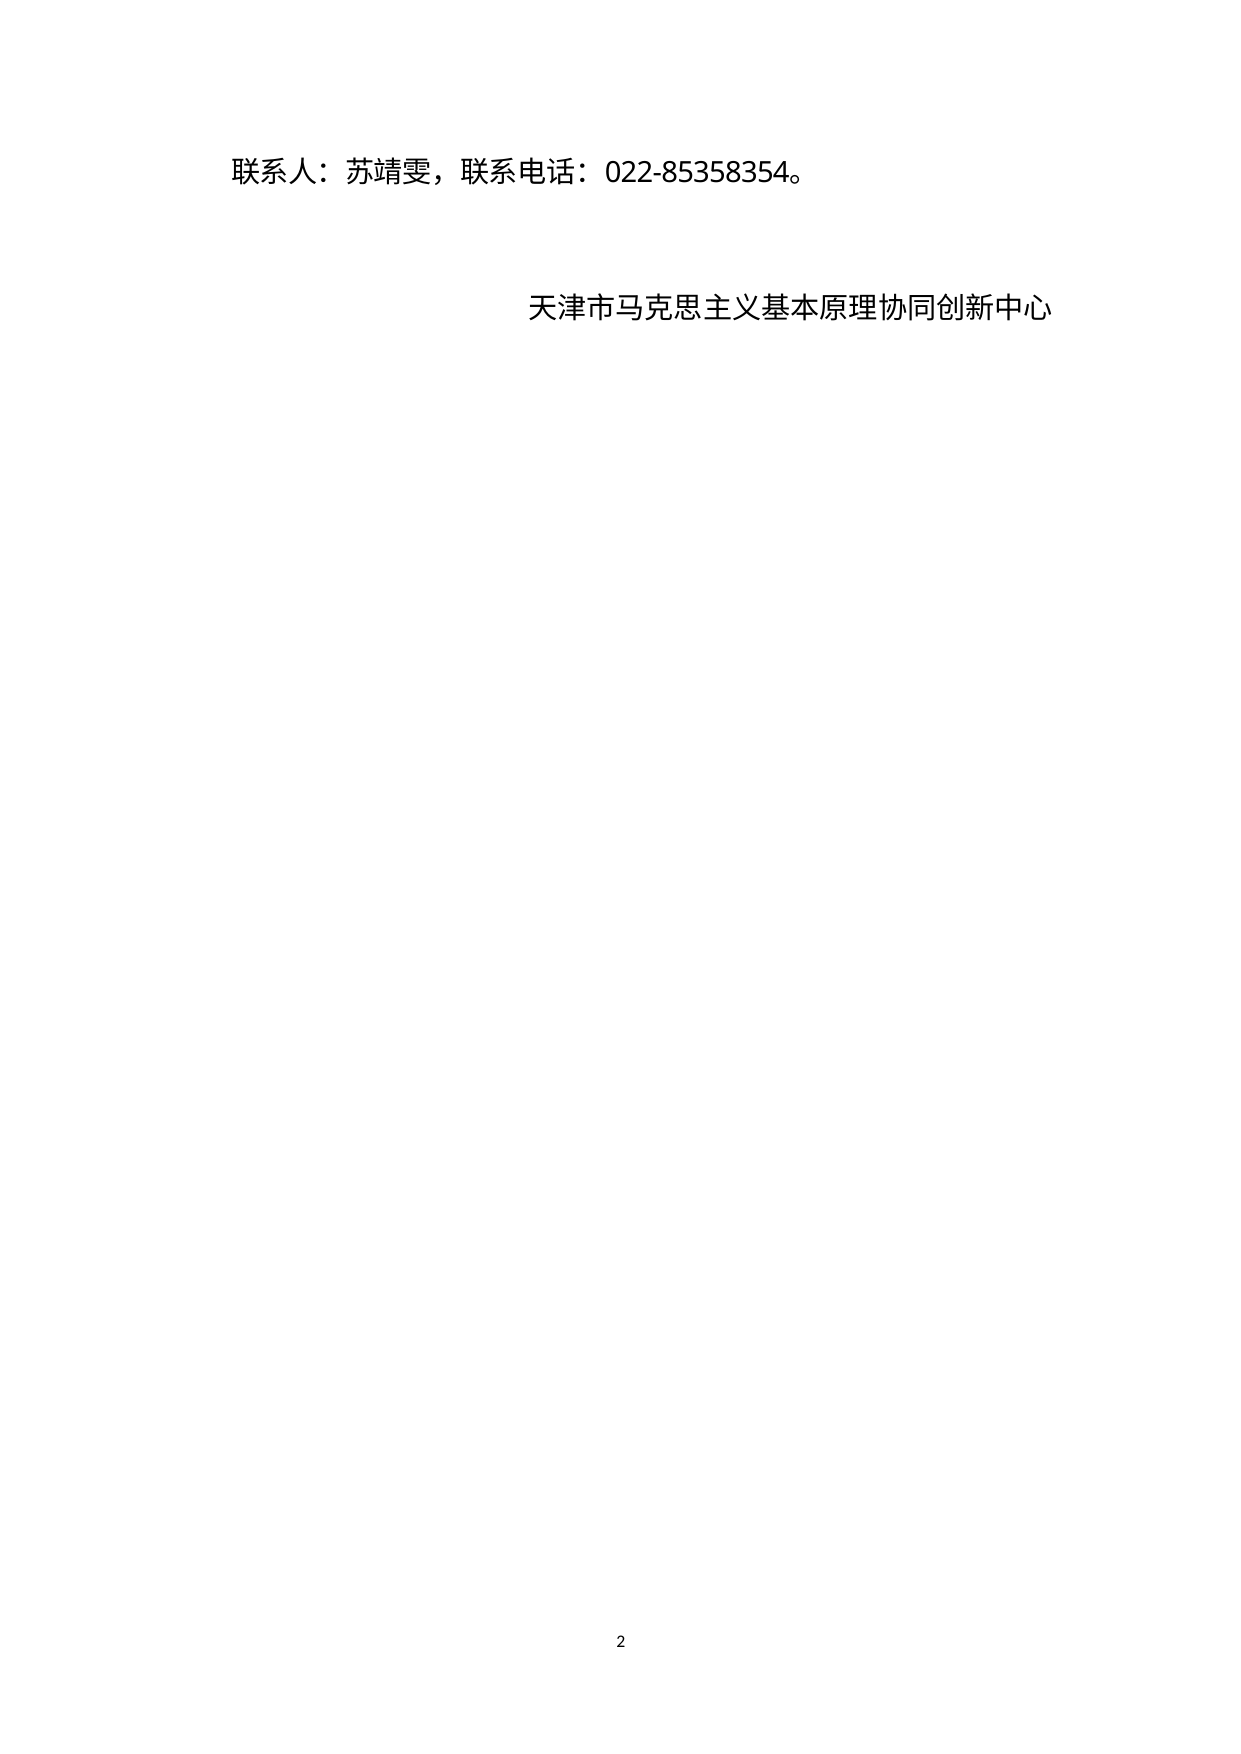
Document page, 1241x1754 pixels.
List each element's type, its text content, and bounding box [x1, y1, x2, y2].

text 天津市马克思主义基本原理协同创新中心 [485, 285, 1053, 327]
text 联系人：苏靖雯，联系电话：022-85358354。 [176, 149, 1053, 191]
